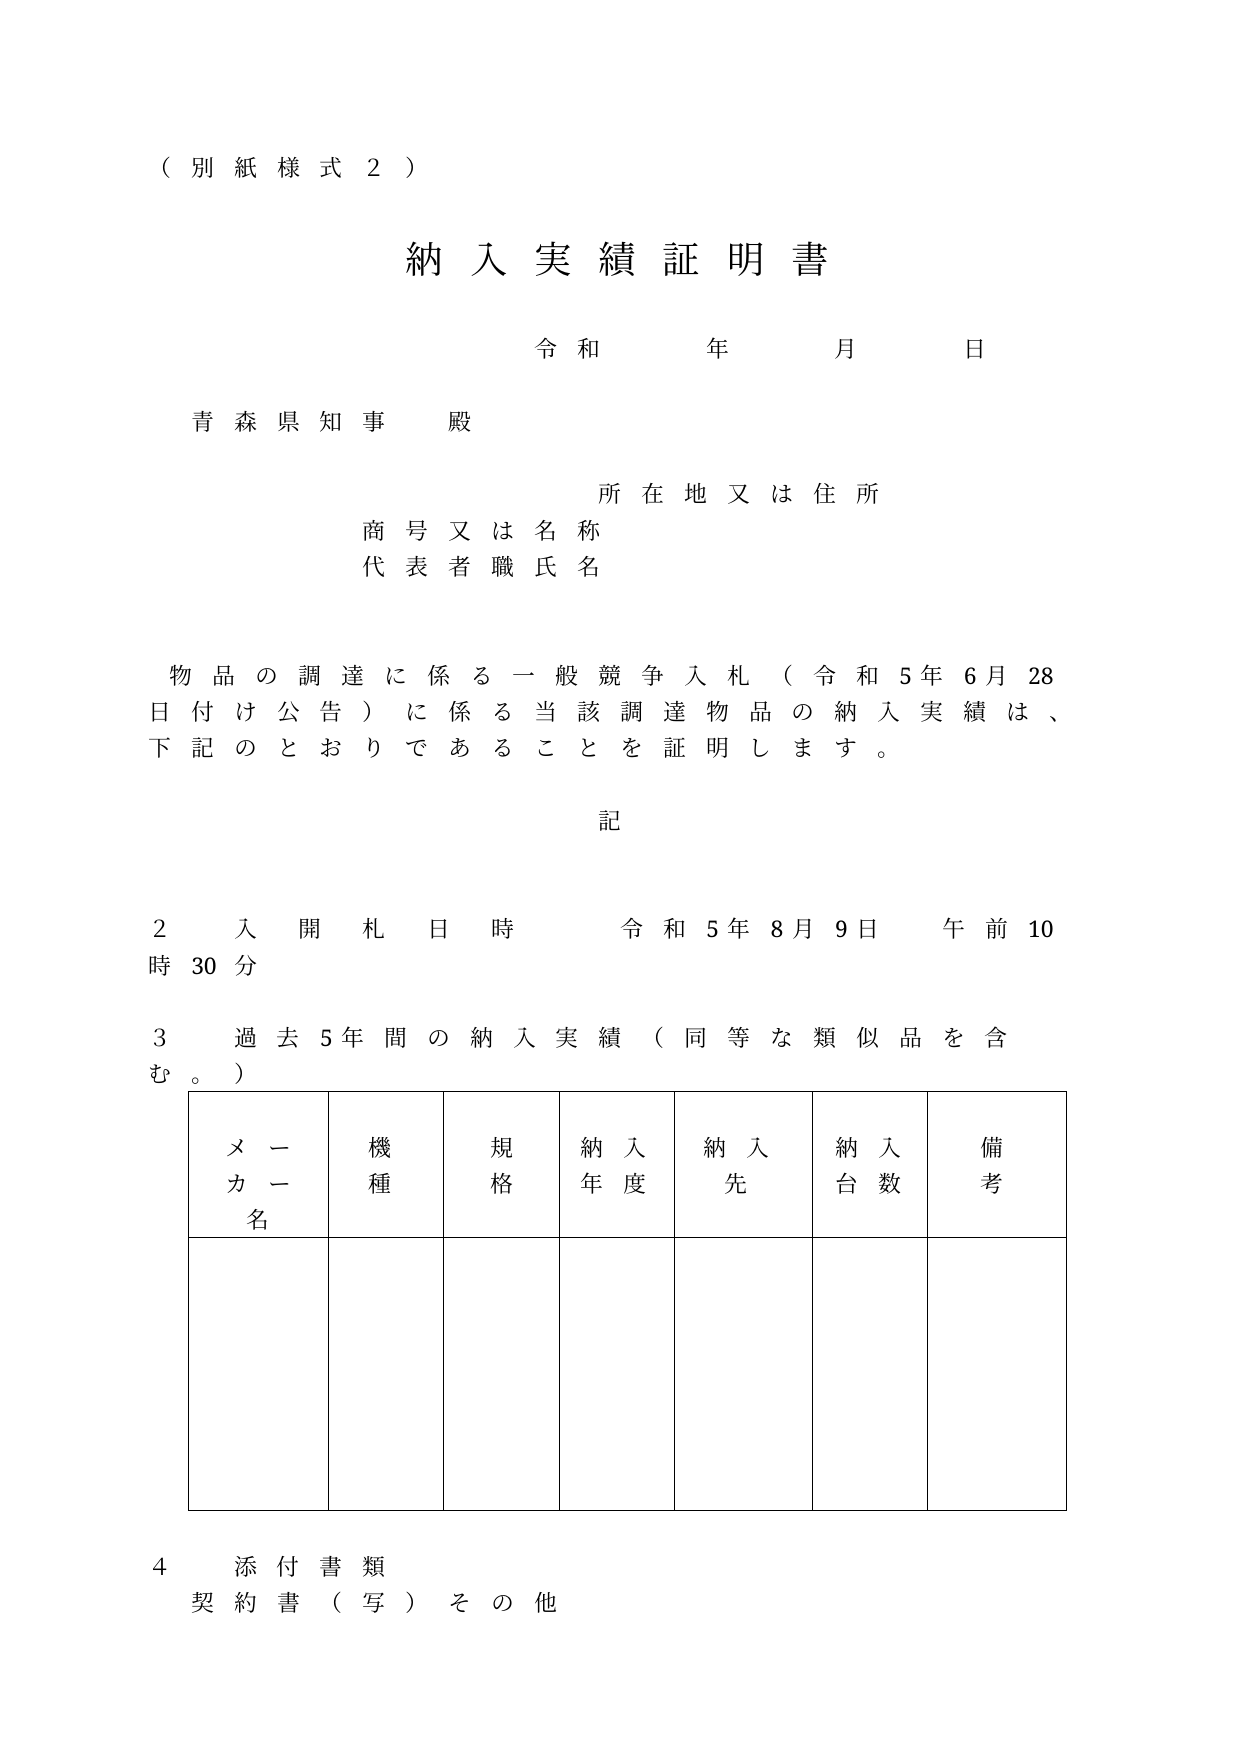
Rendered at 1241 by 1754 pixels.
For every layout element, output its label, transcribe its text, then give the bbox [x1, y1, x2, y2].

text 令和 年 月 日 [148, 330, 1092, 366]
text （別紙様式２） [148, 149, 1092, 185]
table_header メーカー名 [189, 1092, 328, 1237]
table_cell [189, 1238, 328, 1510]
text 記 [148, 801, 1092, 837]
text ２ 入 開 札 日 時 令和5年8月9日 午前10時30分 [148, 910, 1092, 982]
text 青森県知事 殿 [148, 402, 1092, 439]
table_header 機 種 [329, 1092, 443, 1237]
table_header 納入年度 [560, 1092, 674, 1237]
text 物品の調達に係る一般競争入札（令和5年6月28日付け公告）に係る当該調達物品の納入実績は、下記のとおりであることを証明します。 [148, 656, 1092, 765]
text 代表者職氏名 [148, 547, 1092, 584]
table_header 備 考 [928, 1092, 1066, 1237]
table_cell [444, 1238, 559, 1510]
table_header 納入先 [675, 1092, 812, 1237]
table_cell [675, 1238, 812, 1510]
table_cell [329, 1238, 443, 1510]
text 納 入 実 績 証 明 書 [148, 221, 1092, 294]
text 商号又は名称 [148, 511, 1092, 547]
table_cell [813, 1238, 927, 1510]
text ４ 添付書類 [148, 1547, 1092, 1584]
table_header 納入台数 [813, 1092, 927, 1237]
text 所在地又は住所 [148, 475, 1092, 511]
table_header 規 格 [444, 1092, 559, 1237]
table_cell [560, 1238, 674, 1510]
table_cell [928, 1238, 1066, 1510]
text 契約書（写）その他 [148, 1584, 1092, 1620]
text ３ 過去5年間の納入実績（同等な類似品を含む。） [148, 1019, 1092, 1091]
